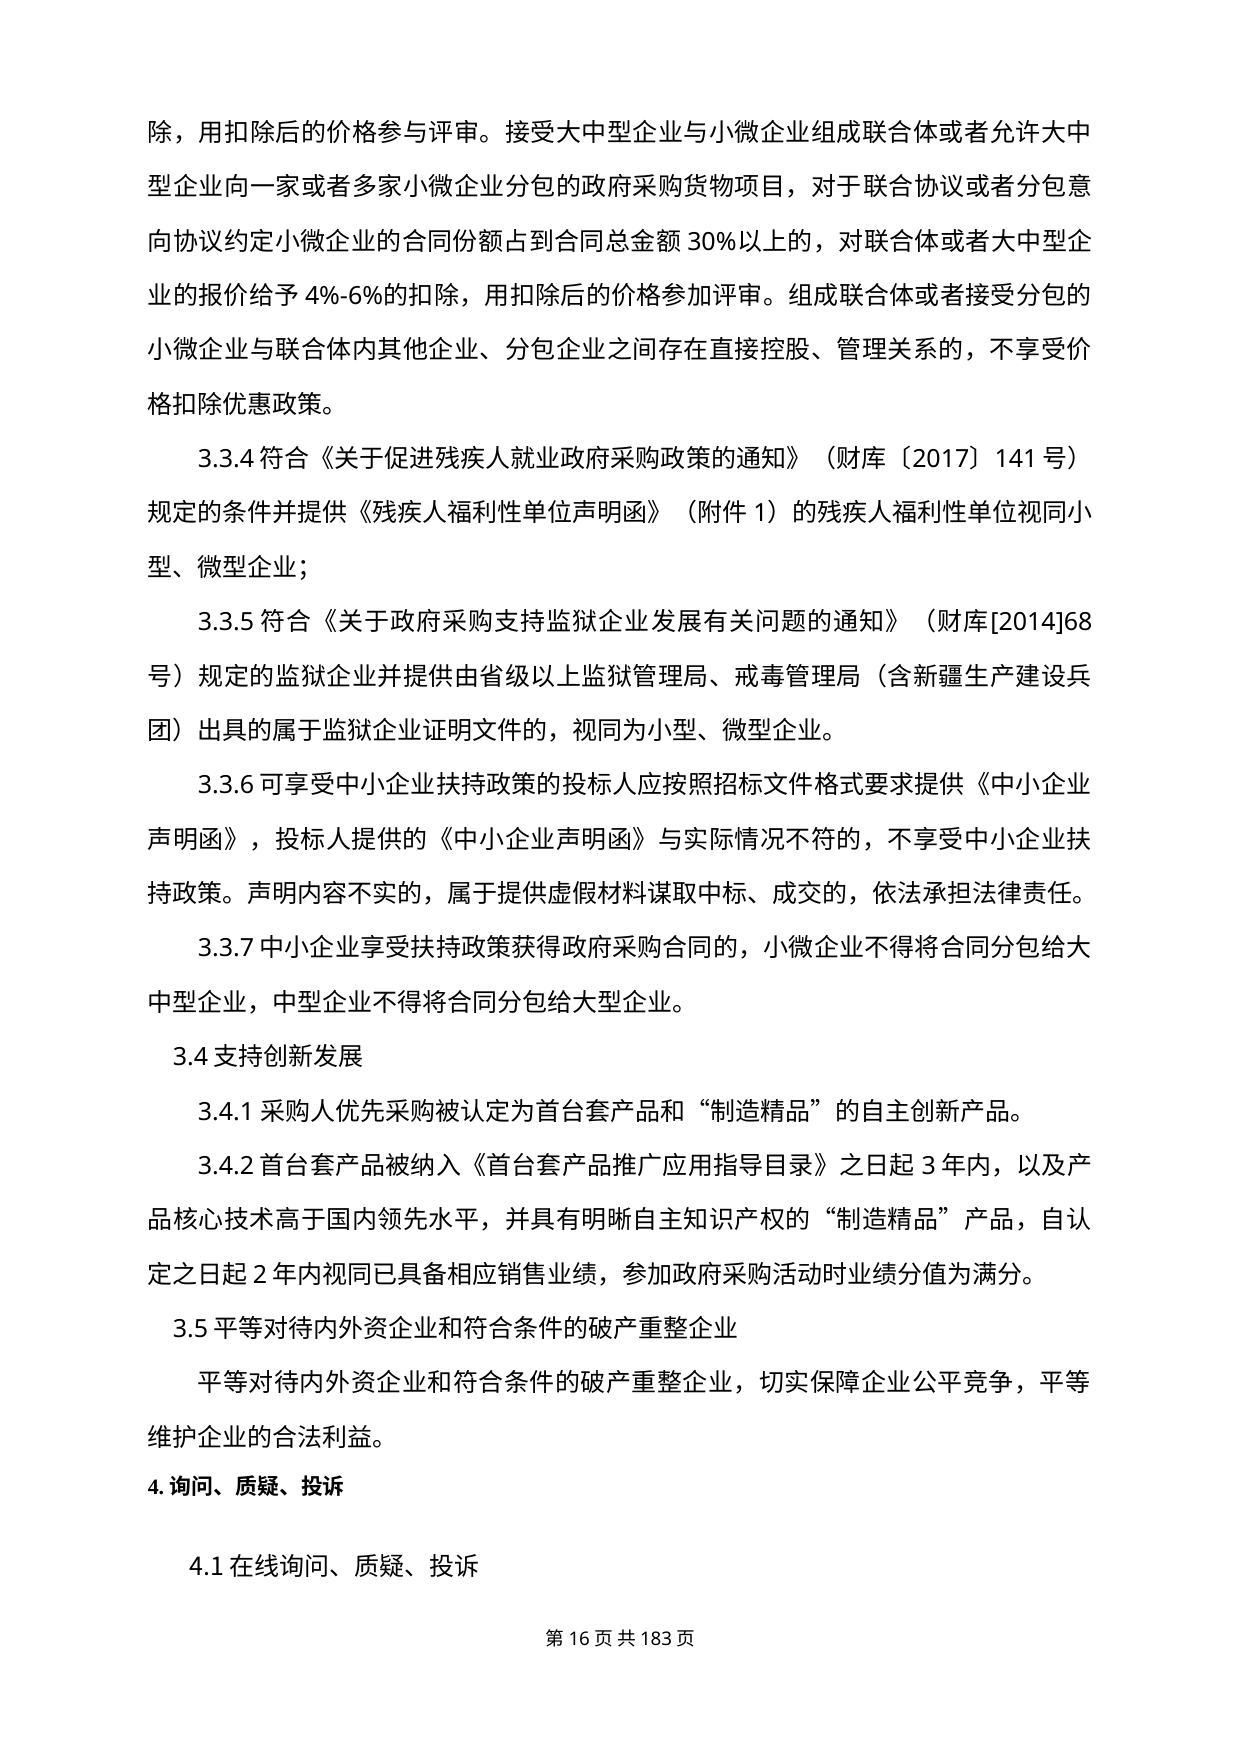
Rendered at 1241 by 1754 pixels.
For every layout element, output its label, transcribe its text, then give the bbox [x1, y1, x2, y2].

text 3.4.2首台套产品被纳入《首台套产品推广应用指导目录》之日起3年内，以及产品核心技术高于国内领先水平，并具有明晰自主知识产权的“制造精品”产品，自认定之日起2年内视同已具备相应销售业绩，参加政府采购活动时业绩分值为满分。 [148, 1145, 1092, 1290]
text 平等对待内外资企业和符合条件的破产重整企业，切实保障企业公平竞争，平等维护企业的合法利益。 4. 询问、质疑、投诉 [148, 1363, 1092, 1501]
text 3.3.5符合《关于政府采购支持监狱企业发展有关问题的通知》（财库[2014]68号）规定的监狱企业并提供由省级以上监狱管理局、戒毒管理局（含新疆生产建设兵团）出具的属于监狱企业证明文件的，视同为小型、微型企业。 [148, 602, 1092, 747]
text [148, 112, 1092, 420]
text 3.3.7中小企业享受扶持政策获得政府采购合同的，小微企业不得将合同分包给大中型企业，中型企业不得将合同分包给大型企业。 [148, 928, 1092, 1018]
text 3.3.6可享受中小企业扶持政策的投标人应按照招标文件格式要求提供《中小企业声明函》，投标人提供的《中小企业声明函》与实际情况不符的，不享受中小企业扶持政策。声明内容不实的，属于提供虚假材料谋取中标、成交的，依法承担法律责任。 [148, 765, 1092, 910]
text 3.4支持创新发展 [148, 1037, 1092, 1073]
text 4.1在线询问、质疑、投诉 [148, 1546, 1092, 1582]
text 3.5平等对待内外资企业和符合条件的破产重整企业 [148, 1308, 1092, 1345]
text 3.4.1 采购人优先采购被认定为首台套产品和“制造精品”的自主创新产品。 [148, 1091, 1092, 1127]
text 3.3.4符合《关于促进残疾人就业政府采购政策的通知》（财库〔2017〕141号）规定的条件并提供《残疾人福利性单位声明函》（附件1）的残疾人福利性单位视同小型、微型企业； [148, 438, 1092, 583]
